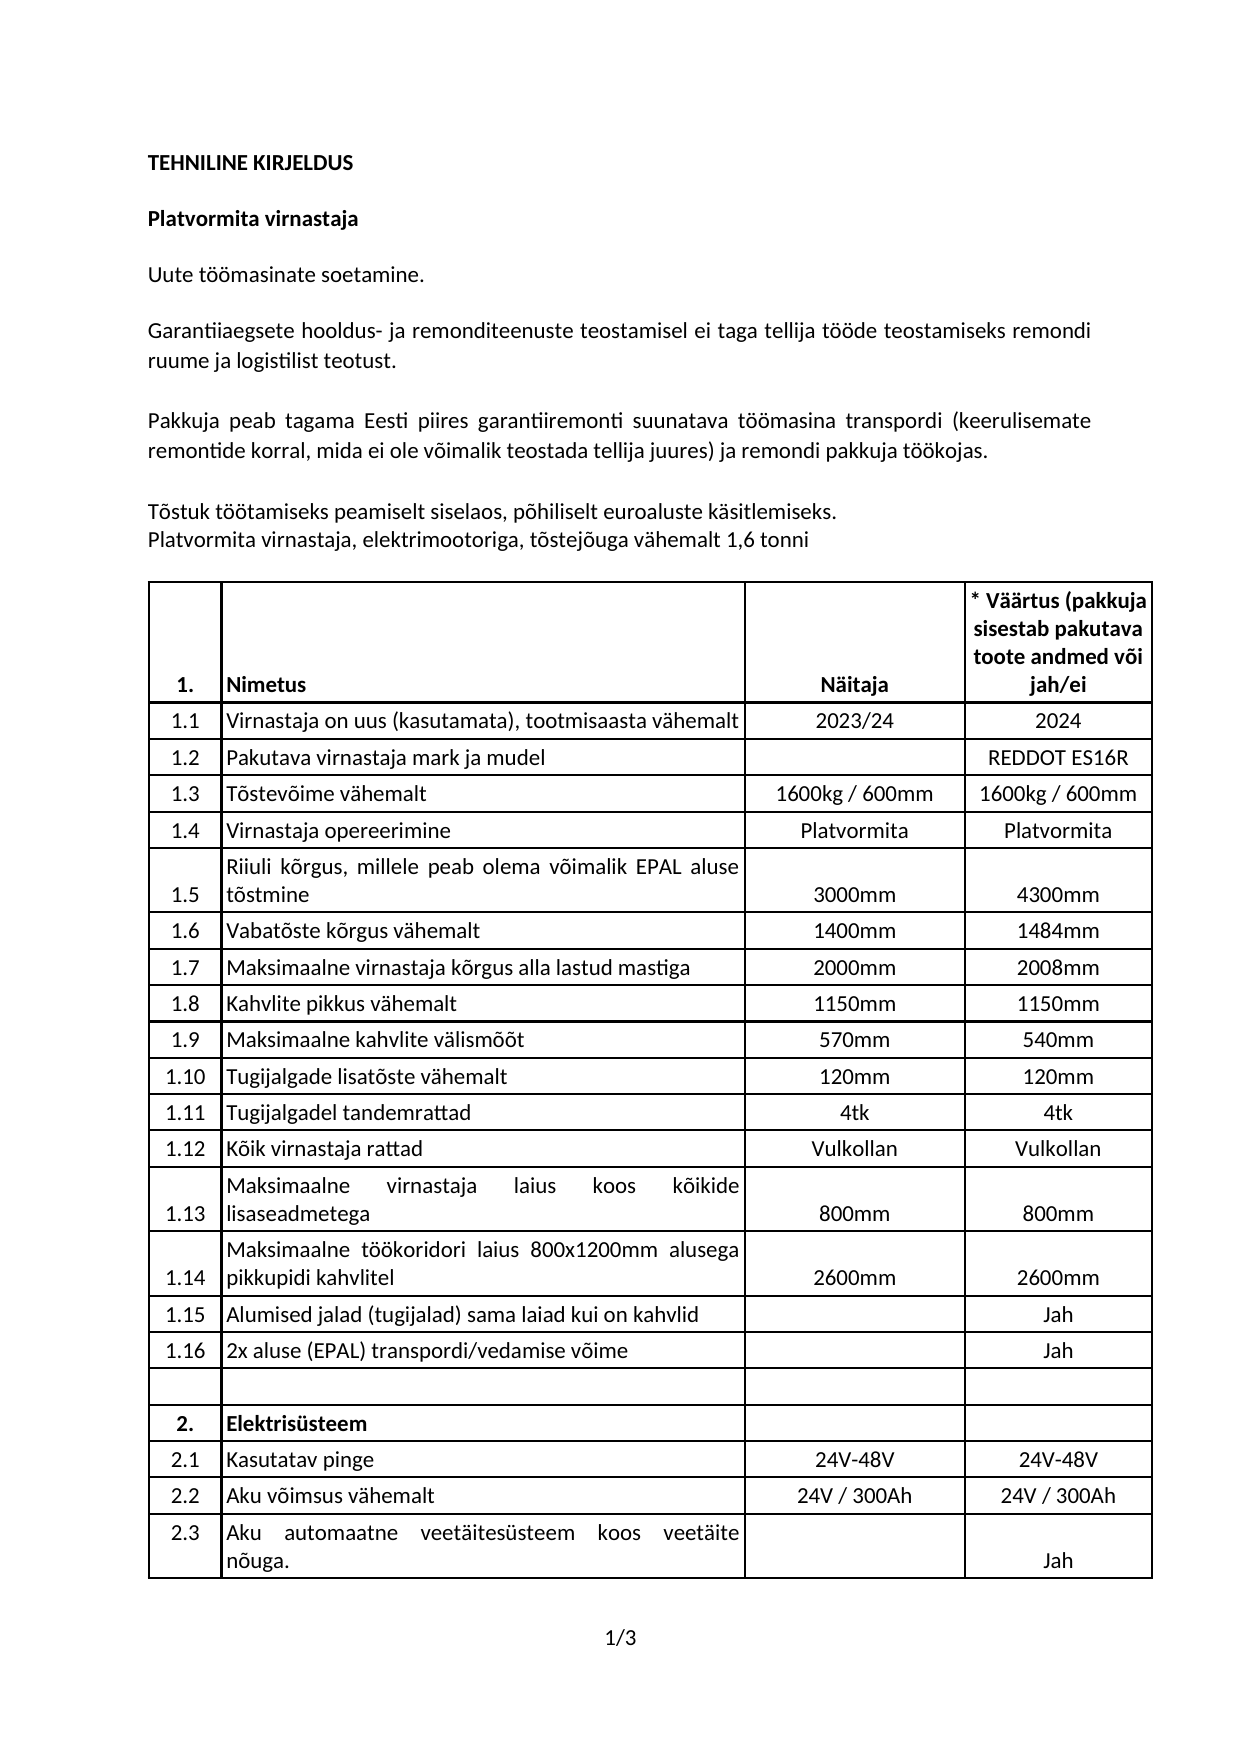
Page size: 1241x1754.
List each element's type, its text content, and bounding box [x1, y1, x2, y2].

table_header Näitaja [746, 583, 964, 701]
table_cell Maksimaalne virnastaja kõrgus alla lastud mastiga [223, 950, 744, 984]
text TEHNILINE KIRJELDUS [148, 148, 1093, 176]
table_cell 800mm [746, 1168, 964, 1230]
table_cell 24V / 300Ah [746, 1478, 964, 1513]
table_cell 120mm [966, 1059, 1151, 1093]
table_cell 1600kg / 600mm [966, 776, 1151, 811]
table_cell 1600kg / 600mm [746, 776, 964, 811]
table_cell [746, 740, 964, 774]
table_cell 1.9 [150, 1023, 220, 1057]
table_cell Platvormita [966, 813, 1151, 847]
table_cell 1.15 [150, 1297, 220, 1331]
table_cell 24V-48V [746, 1442, 964, 1476]
table_cell 1.16 [150, 1333, 220, 1367]
table_cell 1.11 [150, 1095, 220, 1129]
table_cell 4tk [966, 1095, 1151, 1129]
table_cell Platvormita [746, 813, 964, 847]
table_cell Virnastaja on uus (kasutamata), tootmisaasta vähemalt [223, 704, 744, 738]
table_cell 570mm [746, 1023, 964, 1057]
table_cell Vabatõste kõrgus vähemalt [223, 913, 744, 948]
table_header Nimetus [223, 583, 744, 701]
table_cell Vulkollan [746, 1131, 964, 1166]
table_cell 24V-48V [966, 1442, 1151, 1476]
table_cell [746, 1369, 964, 1403]
text Garantiiaegsete hooldus- ja remonditeenuste teostamisel ei taga tellija tööde teostamiseks remondi ruume ja logistilist teotust. [148, 316, 1093, 374]
table_cell Tugijalgade lisatõste vähemalt [223, 1059, 744, 1093]
table_cell [966, 1369, 1151, 1403]
table_cell Maksimaalne virnastaja laius koos kõikide lisaseadmetega [223, 1168, 744, 1230]
text Platvormita virnastaja [148, 204, 1093, 232]
table_cell 4tk [746, 1095, 964, 1129]
table_cell [150, 1369, 220, 1403]
table_cell 3000mm [746, 849, 964, 911]
table_cell 2008mm [966, 950, 1151, 984]
text Platvormita virnastaja, elektrimootoriga, tõstejõuga vähemalt 1,6 tonni [148, 525, 1093, 553]
table_cell [746, 1406, 964, 1440]
table_cell 1.10 [150, 1059, 220, 1093]
table_cell 2.1 [150, 1442, 220, 1476]
table_cell Riiuli kõrgus, millele peab olema võimalik EPAL aluse tõstmine [223, 849, 744, 911]
table_cell 1150mm [966, 986, 1151, 1020]
table_cell Aku võimsus vähemalt [223, 1478, 744, 1513]
table_cell 1150mm [746, 986, 964, 1020]
table_cell 120mm [746, 1059, 964, 1093]
table_cell 540mm [966, 1023, 1151, 1057]
table_cell [746, 1333, 964, 1367]
table_cell 2.3 [150, 1515, 220, 1577]
table_cell [746, 1515, 964, 1577]
text Pakkuja peab tagama Eesti piires garantiiremonti suunatava töömasina transpordi (keerulisemate remontide korral, mida ei ole võimalik teostada tellija juures) ja remondi pakkuja töökojas. [148, 406, 1093, 464]
table_cell Jah [966, 1297, 1151, 1331]
table_cell 800mm [966, 1168, 1151, 1230]
table_cell Jah [966, 1333, 1151, 1367]
table_cell 2024 [966, 704, 1151, 738]
table_cell 24V / 300Ah [966, 1478, 1151, 1513]
table_cell 1.13 [150, 1168, 220, 1230]
table_header 1. [150, 583, 220, 701]
table_cell REDDOT ES16R [966, 740, 1151, 774]
table_cell [966, 1406, 1151, 1440]
table_cell Maksimaalne kahvlite välismõõt [223, 1023, 744, 1057]
table_cell 2. [150, 1406, 220, 1440]
table_cell 1.4 [150, 813, 220, 847]
table_cell 1.2 [150, 740, 220, 774]
table_cell Aku automaatne veetäitesüsteem koos veetäite nõuga. [223, 1515, 744, 1577]
table_cell 4300mm [966, 849, 1151, 911]
table_cell 2600mm [966, 1232, 1151, 1294]
table_cell 1.7 [150, 950, 220, 984]
table_cell Jah [966, 1515, 1151, 1577]
table_cell 1.14 [150, 1232, 220, 1294]
table_cell 1.12 [150, 1131, 220, 1166]
table_cell Vulkollan [966, 1131, 1151, 1166]
table_cell 2600mm [746, 1232, 964, 1294]
text Uute töömasinate soetamine. [148, 260, 1093, 288]
table_cell 1.6 [150, 913, 220, 948]
table_cell 2.2 [150, 1478, 220, 1513]
table_cell Virnastaja opereerimine [223, 813, 744, 847]
table_cell Kõik virnastaja rattad [223, 1131, 744, 1166]
table_cell Elektrisüsteem [223, 1406, 744, 1440]
table_cell 1.5 [150, 849, 220, 911]
table_cell 1.1 [150, 704, 220, 738]
table_cell 1.3 [150, 776, 220, 811]
text Tõstuk töötamiseks peamiselt siselaos, põhiliselt euroaluste käsitlemiseks. [148, 497, 1093, 525]
table_cell 1.8 [150, 986, 220, 1020]
table_cell 2x aluse (EPAL) transpordi/vedamise võime [223, 1333, 744, 1367]
table_cell Kasutatav pinge [223, 1442, 744, 1476]
table_cell Maksimaalne töökoridori laius 800x1200mm alusega pikkupidi kahvlitel [223, 1232, 744, 1294]
table_cell Tõstevõime vähemalt [223, 776, 744, 811]
table_cell Pakutava virnastaja mark ja mudel [223, 740, 744, 774]
table_cell 1484mm [966, 913, 1151, 948]
table_cell 2000mm [746, 950, 964, 984]
table_cell Tugijalgadel tandemrattad [223, 1095, 744, 1129]
table_cell [223, 1369, 744, 1403]
table_cell Alumised jalad (tugijalad) sama laiad kui on kahvlid [223, 1297, 744, 1331]
table_cell [746, 1297, 964, 1331]
table_cell 2023/24 [746, 704, 964, 738]
table_cell 1400mm [746, 913, 964, 948]
table_header * Väärtus (pakkuja sisestab pakutava toote andmed või jah/ei [966, 583, 1151, 701]
table_cell Kahvlite pikkus vähemalt [223, 986, 744, 1020]
